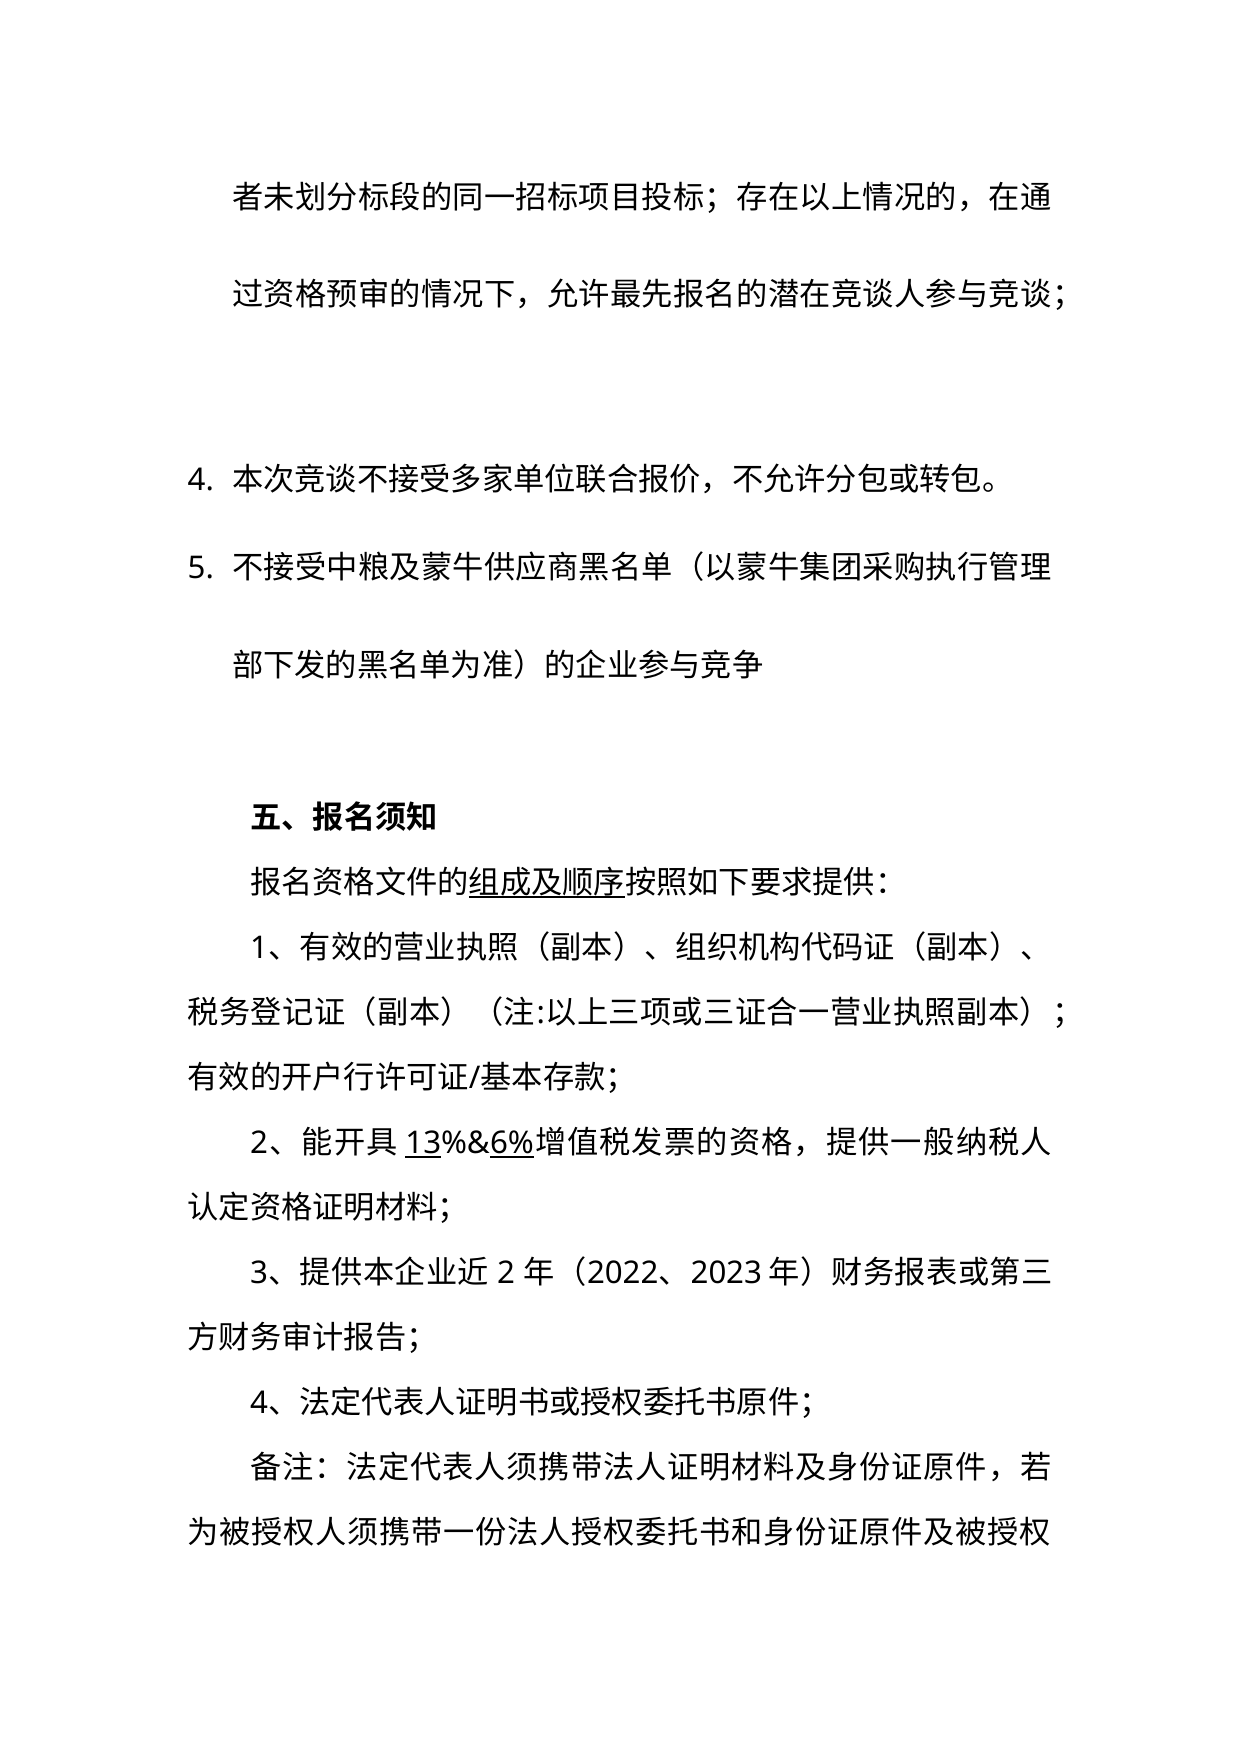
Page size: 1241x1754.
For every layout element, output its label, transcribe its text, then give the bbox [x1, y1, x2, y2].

text 1、有效的营业执照（副本）、组织机构代码证（副本）、税务登记证（副本）（注:以上三项或三证合一营业执照副本）；有效的开户行许可证/基本存款； [187, 912, 1053, 1107]
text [187, 1432, 1053, 1562]
text 五、报名须知 [187, 782, 1053, 847]
text 4、法定代表人证明书或授权委托书原件； [187, 1367, 1053, 1432]
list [187, 162, 1053, 422]
list 本次竞谈不接受多家单位联合报价，不允许分包或转包。 [187, 444, 1053, 509]
list 不接受中粮及蒙牛供应商黑名单（以蒙牛集团采购执行管理部下发的黑名单为准）的企业参与竞争 [187, 532, 1053, 695]
text 3、提供本企业近 2 年（2022、2023年）财务报表或第三方财务审计报告； [187, 1237, 1053, 1367]
text 2、能开具13%&6%增值税发票的资格，提供一般纳税人认定资格证明材料； [187, 1107, 1053, 1237]
text 报名资格文件的组成及顺序按照如下要求提供： [187, 847, 1053, 912]
